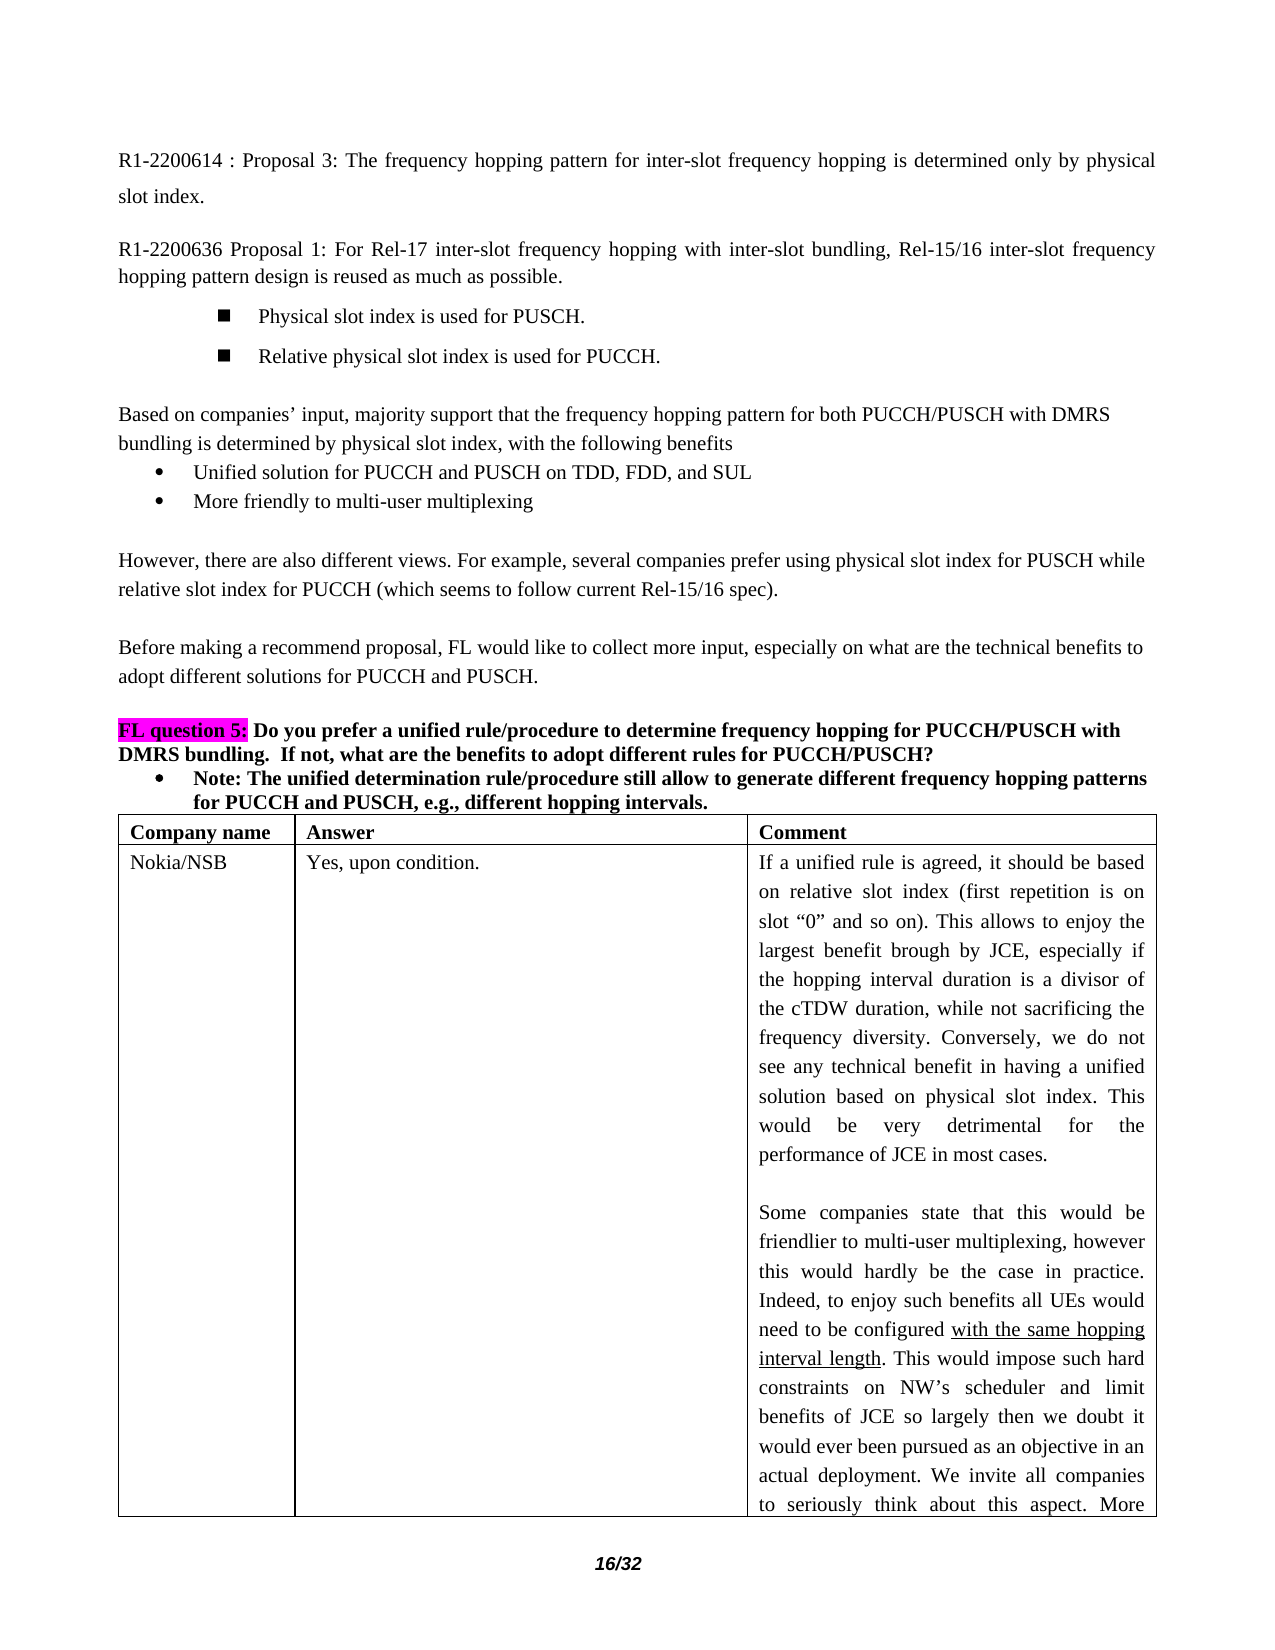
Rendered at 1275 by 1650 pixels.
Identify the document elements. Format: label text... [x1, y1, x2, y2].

text R1-2200636 Proposal 1: For Rel-17 inter-slot frequency hopping with inter-slot bundling, Rel-15/16 inter-slot frequency hopping pattern design is reused as much as possible. [118, 236, 1157, 288]
list Physical slot index is used for PUSCH. [216, 304, 1157, 328]
table_header Answer [296, 815, 747, 844]
table_header Company name [119, 815, 294, 844]
table_header Comment [748, 815, 1156, 844]
text R1-2200614 : Proposal 3: The frequency hopping pattern for inter-slot frequency hopping is determined only by physical slot index. [118, 148, 1157, 208]
text FL question 5: Do you prefer a unified rule/procedure to determine frequency hopping for PUCCH/PUSCH with DMRS bundling. If not, what are the benefits to adopt different rules for PUCCH/PUSCH? [118, 718, 1157, 766]
list More friendly to multi-user multiplexing [156, 484, 1157, 513]
list Unified solution for PUCCH and PUSCH on TDD, FDD, and SUL [156, 455, 1157, 484]
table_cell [296, 845, 747, 1516]
list Note: The unified determination rule/procedure still allow to generate different frequency hopping patterns for PUCCH and PUSCH, e.g., different hopping intervals. [156, 766, 1157, 814]
text However, there are also different views. For example, several companies prefer using physical slot index for PUSCH while relative slot index for PUCCH (which seems to follow current Rel-15/16 spec). [118, 543, 1157, 601]
table_cell Nokia/NSB [119, 845, 294, 1516]
text Based on companies’ input, majority support that the frequency hopping pattern for both PUCCH/PUSCH with DMRS bundling is determined by physical slot index, with the following benefits [118, 397, 1157, 455]
text Before making a recommend proposal, FL would like to collect more input, especially on what are the technical benefits to adopt different solutions for PUCCH and PUSCH. [118, 630, 1157, 688]
list Relative physical slot index is used for PUCCH. [216, 344, 1157, 368]
